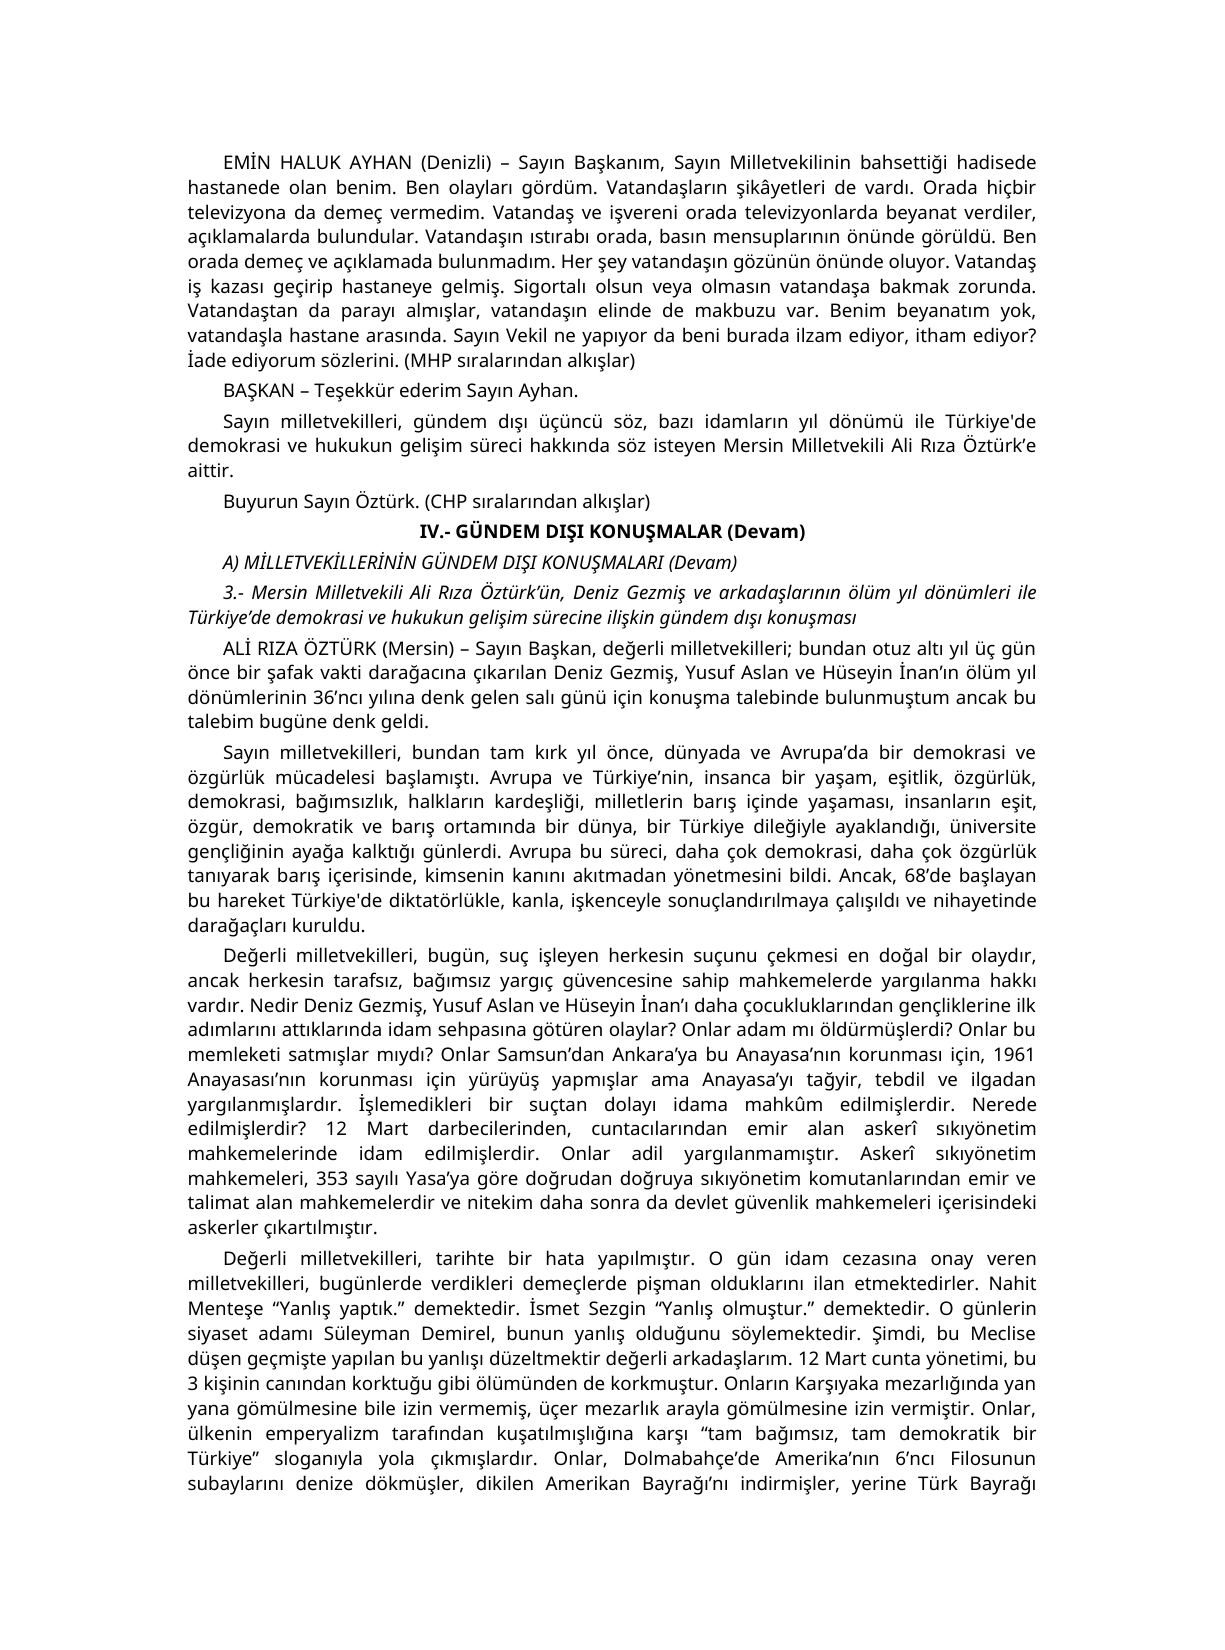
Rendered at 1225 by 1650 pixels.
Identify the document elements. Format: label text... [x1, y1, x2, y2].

text EMİN HALUK AYHAN (Denizli) – Sayın Başkanım, Sayın Milletvekilinin bahsettiği hadisede hastanede olan benim. Ben olayları gördüm. Vatandaşların şikâyetleri de vardı. Orada hiçbir televizyona da demeç vermedim. Vatandaş ve işvereni orada televizyonlarda beyanat verdiler, açıklamalarda bulundular. Vatandaşın ıstırabı orada, basın mensuplarının önünde görüldü. Ben orada demeç ve açıklamada bulunmadım. Her şey vatandaşın gözünün önünde oluyor. Vatandaş iş kazası geçirip hastaneye gelmiş. Sigortalı olsun veya olmasın vatandaşa bakmak zorunda. Vatandaştan da parayı almışlar, vatandaşın elinde de makbuzu var. Benim beyanatım yok, vatandaşla hastane arasında. Sayın Vekil ne yapıyor da beni burada ilzam ediyor, itham ediyor? İade ediyorum sözlerini. (MHP sıralarından alkışlar) [187, 150, 1037, 372]
text Buyurun Sayın Öztürk. (CHP sıralarından alkışlar) [187, 488, 1037, 513]
text Sayın milletvekilleri, gündem dışı üçüncü söz, bazı idamların yıl dönümü ile Türkiye'de demokrasi ve hukukun gelişim süreci hakkında söz isteyen Mersin Milletvekili Ali Rıza Öztürk’e aittir. [187, 408, 1037, 483]
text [187, 1245, 1037, 1495]
text IV.- GÜNDEM DIŞI KONUŞMALAR (Devam) [187, 519, 1037, 544]
text Sayın milletvekilleri, bundan tam kırk yıl önce, dünyada ve Avrupa’da bir demokrasi ve özgürlük mücadelesi başlamıştı. Avrupa ve Türkiye’nin, insanca bir yaşam, eşitlik, özgürlük, demokrasi, bağımsızlık, halkların kardeşliği, milletlerin barış içinde yaşaması, insanların eşit, özgür, demokratik ve barış ortamında bir dünya, bir Türkiye dileğiyle ayaklandığı, üniversite gençliğinin ayağa kalktığı günlerdi. Avrupa bu süreci, daha çok demokrasi, daha çok özgürlük tanıyarak barış içerisinde, kimsenin kanını akıtmadan yönetmesini bildi. Ancak, 68’de başlayan bu hareket Türkiye'de diktatörlükle, kanla, işkenceyle sonuçlandırılmaya çalışıldı ve nihayetinde darağaçları kuruldu. [187, 740, 1037, 937]
text Değerli milletvekilleri, bugün, suç işleyen herkesin suçunu çekmesi en doğal bir olaydır, ancak herkesin tarafsız, bağımsız yargıç güvencesine sahip mahkemelerde yargılanma hakkı vardır. Nedir Deniz Gezmiş, Yusuf Aslan ve Hüseyin İnan’ı daha çocukluklarından gençliklerine ilk adımlarını attıklarında idam sehpasına götüren olaylar? Onlar adam mı öldürmüşlerdi? Onlar bu memleketi satmışlar mıydı? Onlar Samsun’dan Ankara’ya bu Anayasa’nın korunması için, 1961 Anayasası’nın korunması için yürüyüş yapmışlar ama Anayasa’yı tağyir, tebdil ve ilgadan yargılanmışlardır. İşlemedikleri bir suçtan dolayı idama mahkûm edilmişlerdir. Nerede edilmişlerdir? 12 Mart darbecilerinden, cuntacılarından emir alan askerî sıkıyönetim mahkemelerinde idam edilmişlerdir. Onlar adil yargılanmamıştır. Askerî sıkıyönetim mahkemeleri, 353 sayılı Yasa’ya göre doğrudan doğruya sıkıyönetim komutanlarından emir ve talimat alan mahkemelerdir ve nitekim daha sonra da devlet güvenlik mahkemeleri içerisindeki askerler çıkartılmıştır. [187, 943, 1037, 1239]
text 3.- Mersin Milletvekili Ali Rıza Öztürk’ün, Deniz Gezmiş ve arkadaşlarının ölüm yıl dönümleri ile Türkiye’de demokrasi ve hukukun gelişim sürecine ilişkin gündem dışı konuşması [187, 580, 1037, 629]
text BAŞKAN – Teşekkür ederim Sayın Ayhan. [187, 378, 1037, 403]
text ALİ RIZA ÖZTÜRK (Mersin) – Sayın Başkan, değerli milletvekilleri; bundan otuz altı yıl üç gün önce bir şafak vakti darağacına çıkarılan Deniz Gezmiş, Yusuf Aslan ve Hüseyin İnan’ın ölüm yıl dönümlerinin 36’ncı yılına denk gelen salı günü için konuşma talebinde bulunmuştum ancak bu talebim bugüne denk geldi. [187, 635, 1037, 734]
text A) Milletvekillerinin Gündem Dışı Konuşmaları (Devam) [187, 549, 1037, 574]
